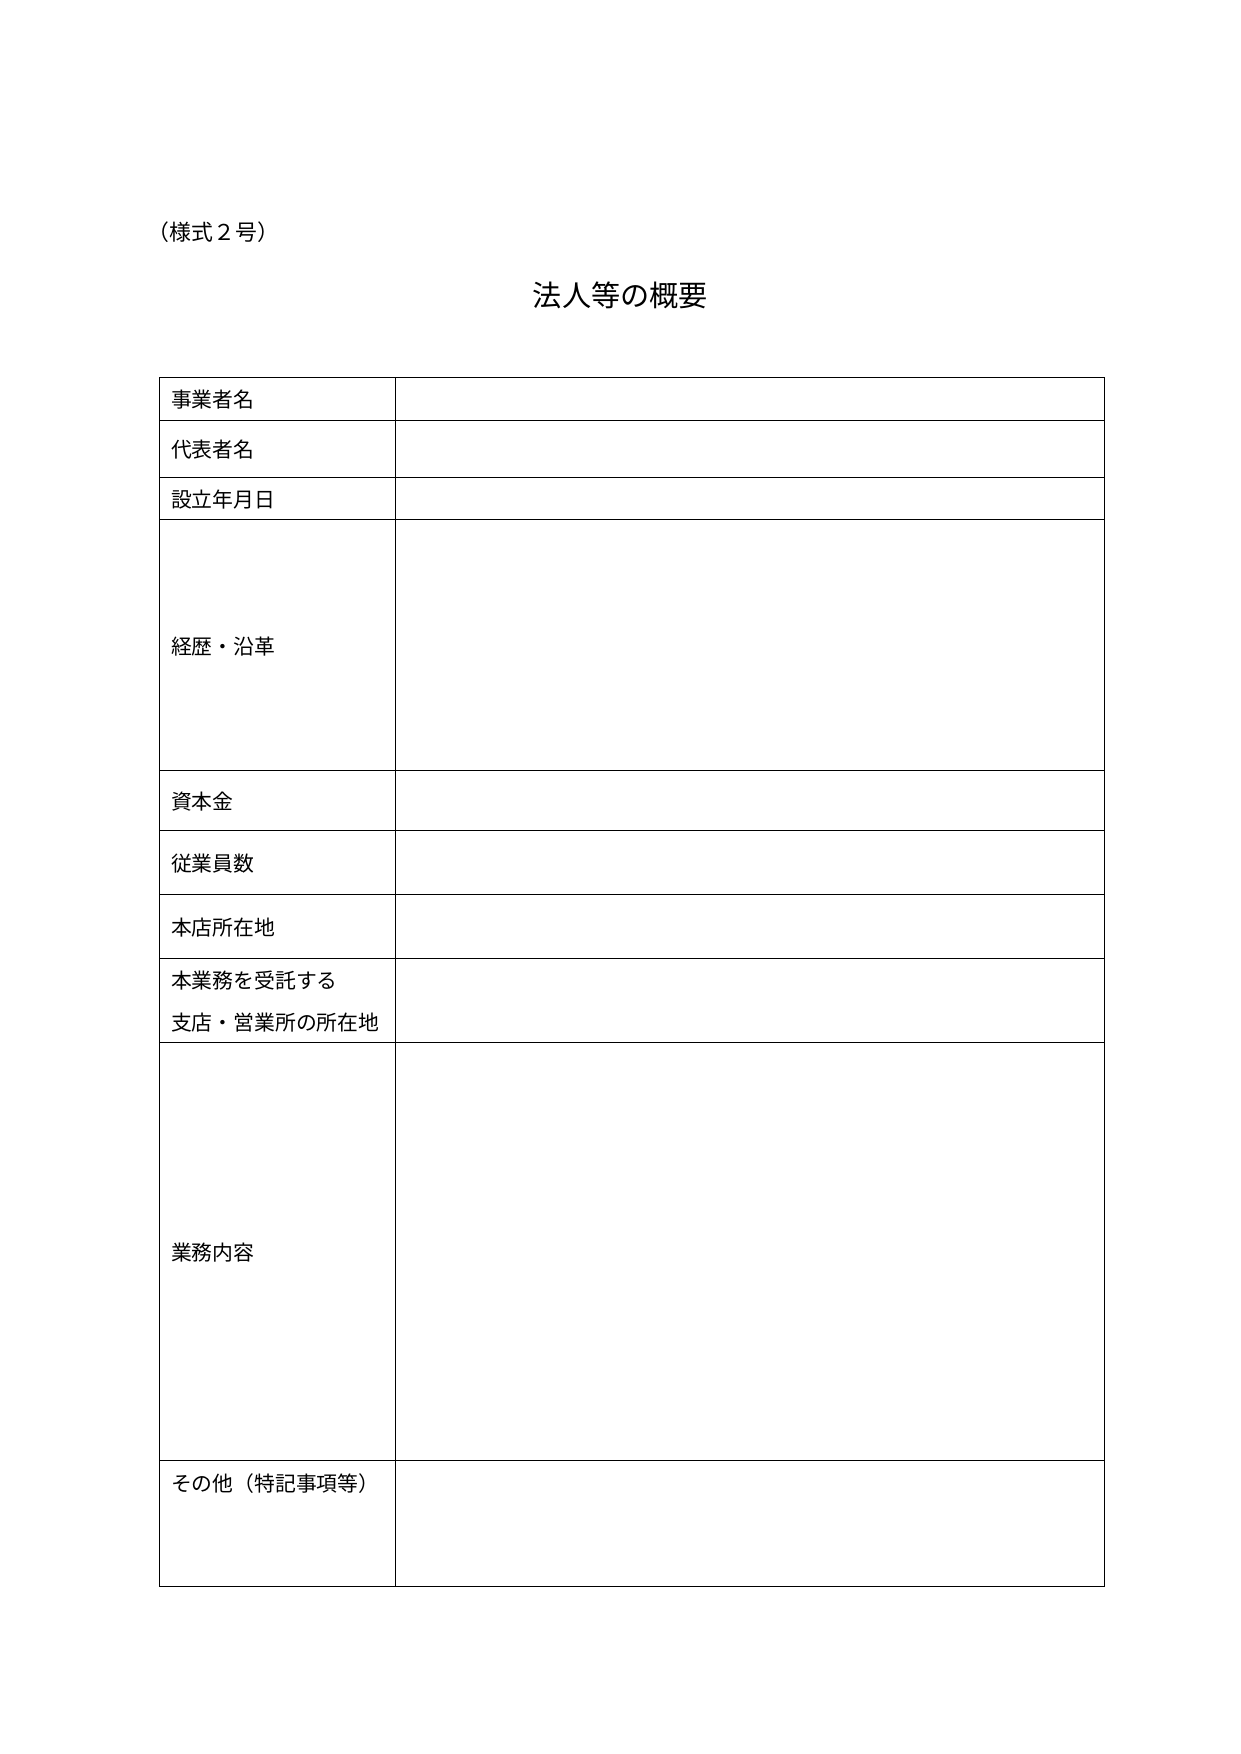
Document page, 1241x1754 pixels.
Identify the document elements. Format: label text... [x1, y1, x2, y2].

table_header 事業者名 [160, 378, 395, 420]
table_cell [396, 895, 1104, 958]
table_cell [396, 771, 1104, 830]
text （様式２号） [148, 210, 1092, 252]
table_cell 本店所在地 [160, 895, 395, 958]
table_cell 経歴・沿革 [160, 520, 395, 770]
table_cell [396, 478, 1104, 519]
table_cell [396, 421, 1104, 477]
table_cell 設立年月日 [160, 478, 395, 519]
table_header [396, 378, 1104, 420]
table_cell その他（特記事項等） [160, 1461, 395, 1586]
table_cell [396, 831, 1104, 894]
table_cell 業務内容 [160, 1043, 395, 1460]
table_cell 本業務を受託する 支店・営業所の所在地 [160, 959, 395, 1042]
table_cell 資本金 [160, 771, 395, 830]
table_cell [396, 520, 1104, 770]
table_cell 従業員数 [160, 831, 395, 894]
table_cell [396, 1461, 1104, 1586]
table_cell 代表者名 [160, 421, 395, 477]
table_cell [396, 1043, 1104, 1460]
text 法人等の概要 [148, 252, 1092, 335]
table_cell [396, 959, 1104, 1042]
